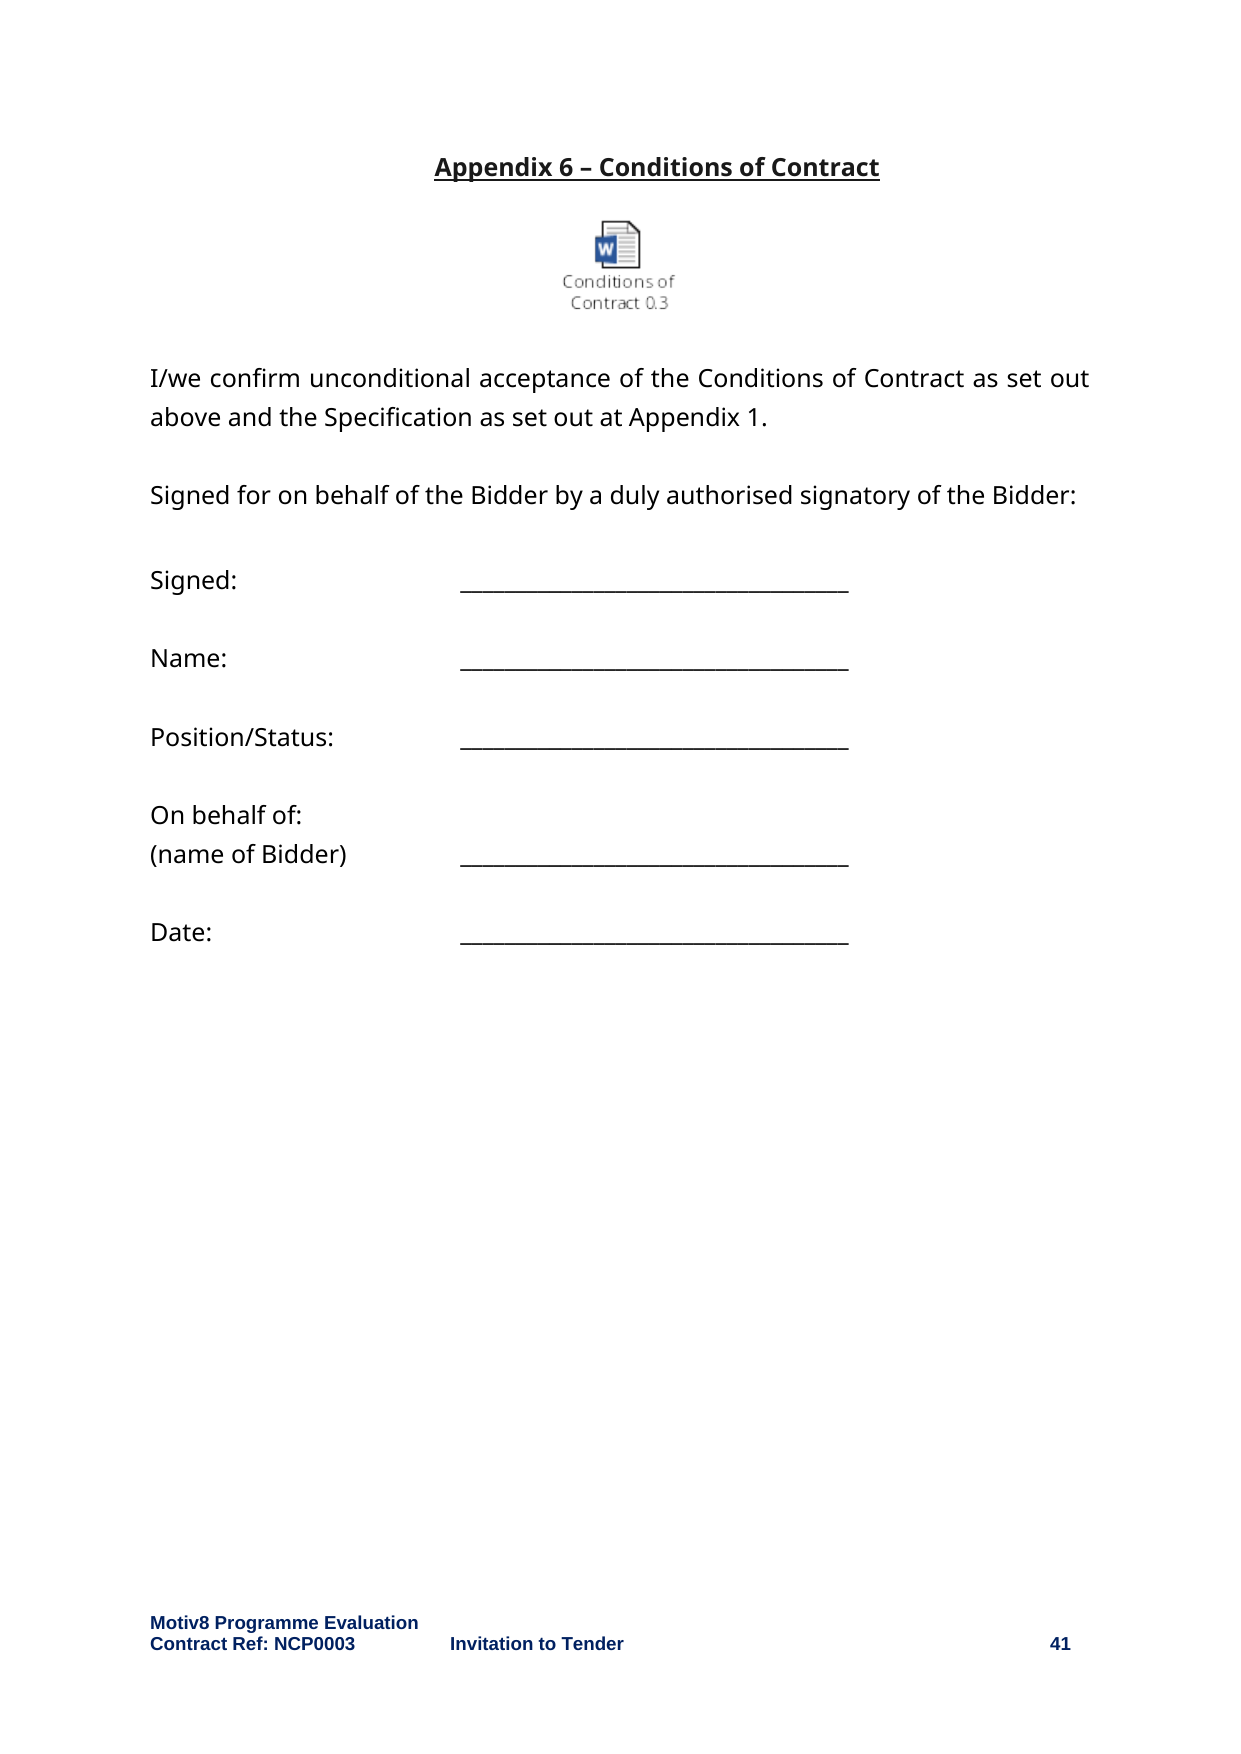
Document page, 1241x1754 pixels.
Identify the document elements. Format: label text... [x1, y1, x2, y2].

text Name: ___________________________________ [150, 641, 1090, 675]
text (name of Bidder) ___________________________________ [150, 837, 1090, 871]
text On behalf of: [150, 797, 1090, 832]
text Signed: ___________________________________ [150, 562, 1090, 597]
text Signed for on behalf of the Bidder by a duly authorised signatory of the Bidder: [150, 478, 1090, 512]
text Appendix 6 – Conditions of Contract [224, 150, 1090, 184]
text I/we confirm unconditional acceptance of the Conditions of Contract as set out above and the Specification as set out at Appendix 1. [150, 360, 1090, 433]
text Date: ___________________________________ [150, 915, 1090, 949]
text Position/Status: ___________________________________ [150, 719, 1090, 753]
